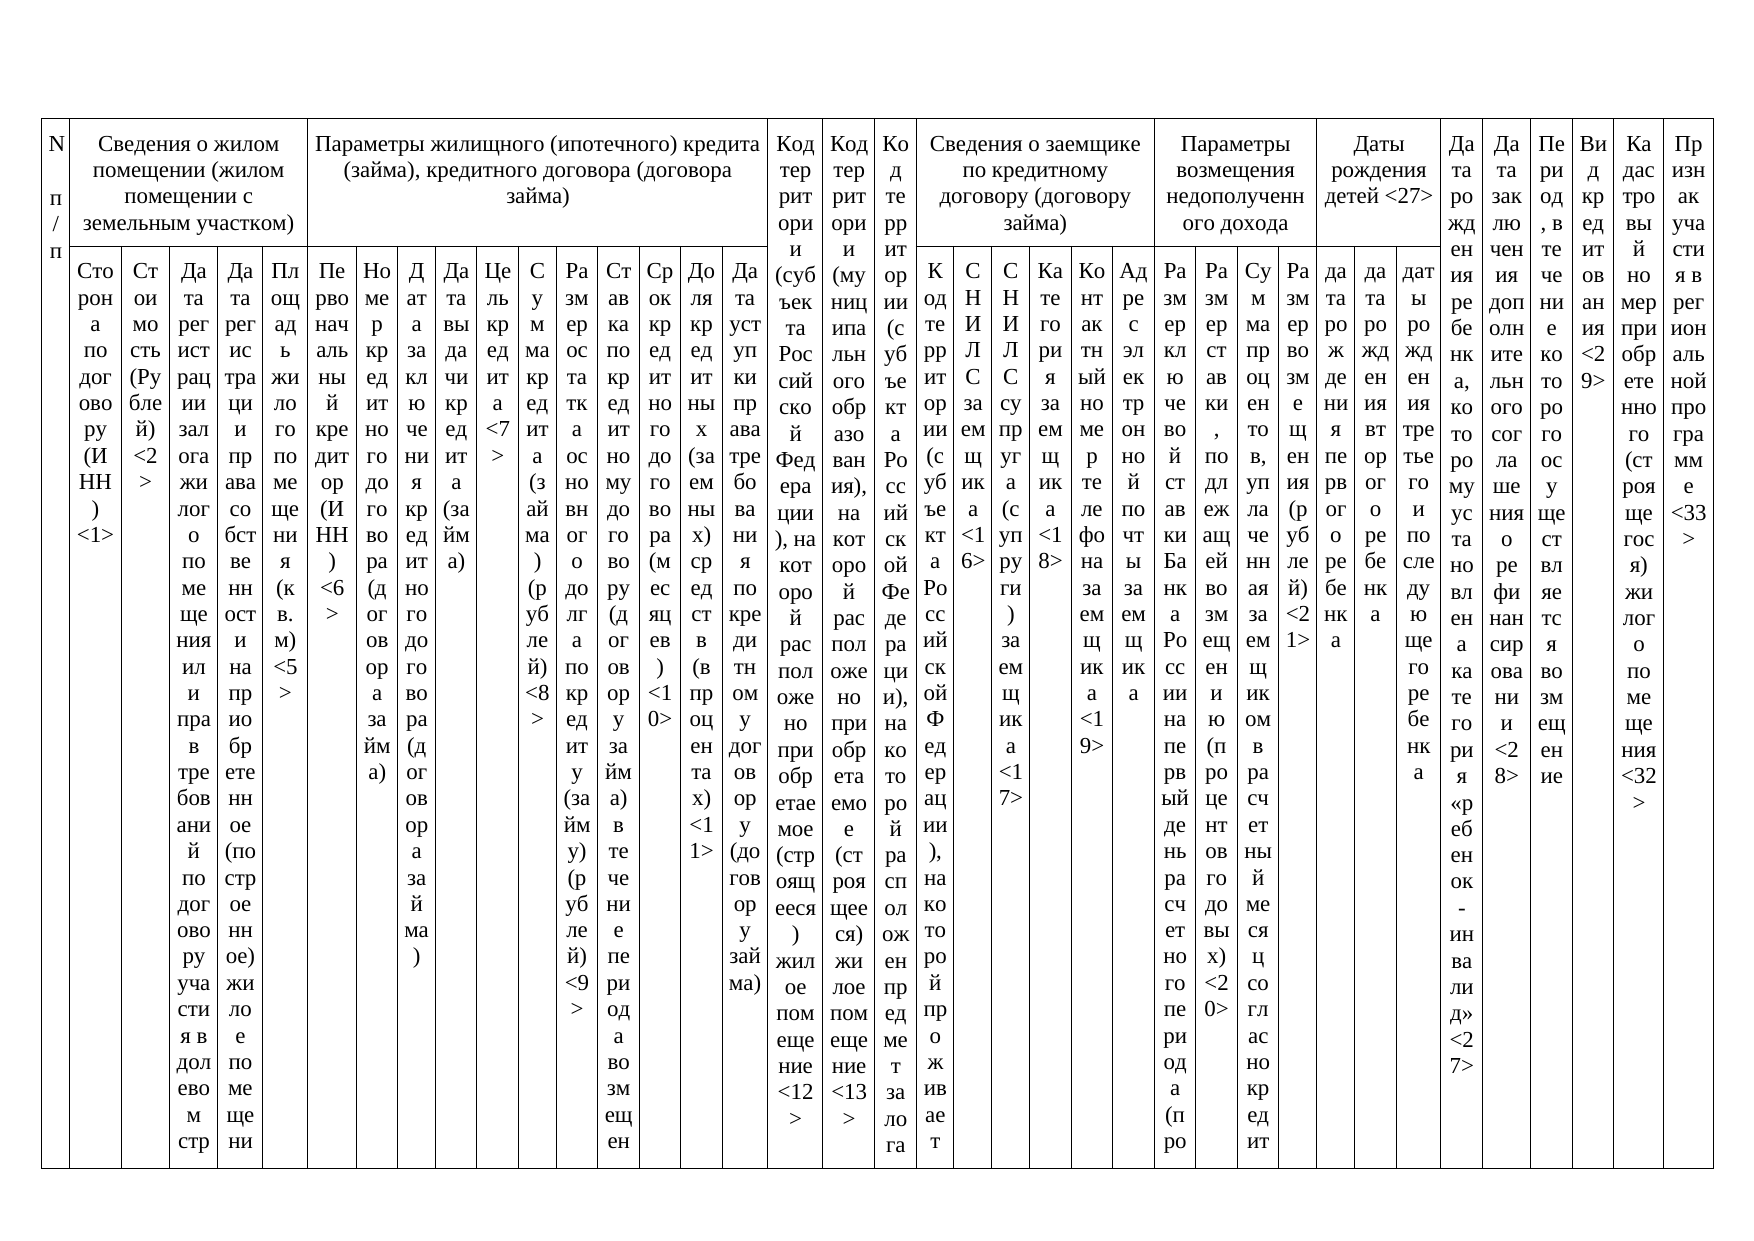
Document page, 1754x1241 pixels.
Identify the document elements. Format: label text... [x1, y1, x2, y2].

table_header Дата рождения ребенка, которому установлена категория «ребенок-инвалид» <27> [1441, 119, 1482, 1168]
table_header N п/п [42, 119, 69, 1168]
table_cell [681, 247, 722, 1168]
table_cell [1196, 247, 1237, 1168]
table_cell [1317, 247, 1354, 1168]
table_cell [122, 247, 169, 1168]
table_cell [1072, 247, 1112, 1168]
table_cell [557, 247, 597, 1168]
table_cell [357, 247, 397, 1168]
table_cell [992, 247, 1029, 1168]
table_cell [70, 247, 121, 1168]
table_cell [1355, 247, 1396, 1168]
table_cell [263, 247, 307, 1168]
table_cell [436, 247, 476, 1168]
table_header Код территории (муниципального образования), на которой расположено приобретаемое (строящееся) жилое помещение <13> [823, 119, 874, 1168]
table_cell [917, 247, 953, 1168]
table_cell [1030, 247, 1071, 1168]
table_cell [1279, 247, 1316, 1168]
table_header Сведения о жилом помещении (жилом помещении с земельным участком) [70, 119, 307, 246]
table_header Кадастровый номер приобретенного (строящегося) жилого помещения <32> [1614, 119, 1663, 1168]
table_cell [1397, 247, 1440, 1168]
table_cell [519, 247, 556, 1168]
table_header Даты рождения детей <27> [1317, 119, 1440, 246]
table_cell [170, 247, 217, 1168]
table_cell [1155, 247, 1195, 1168]
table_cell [1238, 247, 1278, 1168]
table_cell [598, 247, 639, 1168]
table_header Параметры жилищного (ипотечного) кредита (займа), кредитного договора (договора займа) [308, 119, 767, 246]
table_header Параметры возмещения недополученного дохода [1155, 119, 1316, 246]
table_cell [640, 247, 680, 1168]
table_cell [218, 247, 262, 1168]
table_header Вид кредитования <29> [1573, 119, 1613, 1168]
table_header Сведения о заемщике по кредитному договору (договору займа) [917, 119, 1154, 246]
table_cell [1113, 247, 1154, 1168]
table_header Код территории (субъекта Российской Федерации), на которой расположен предмет залога <14> [875, 119, 916, 1168]
table_cell СНИЛС заемщика <16> [954, 247, 991, 1168]
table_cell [723, 247, 767, 1168]
table_header Период, в течение которого осуществляется возмещение [1531, 119, 1572, 1168]
table_header Дата заключения дополнительного соглашения о рефинансировании <28> [1483, 119, 1530, 1168]
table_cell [398, 247, 435, 1168]
table_cell Цель кредита <7> [477, 247, 518, 1168]
table_header Признак участия в региональной программе <33> [1664, 119, 1713, 1168]
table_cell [308, 247, 356, 1168]
table_header Код территории (субъекта Российской Федерации), на которой расположено приобретаемое (строящееся) жилое помещение <12> [768, 119, 822, 1168]
